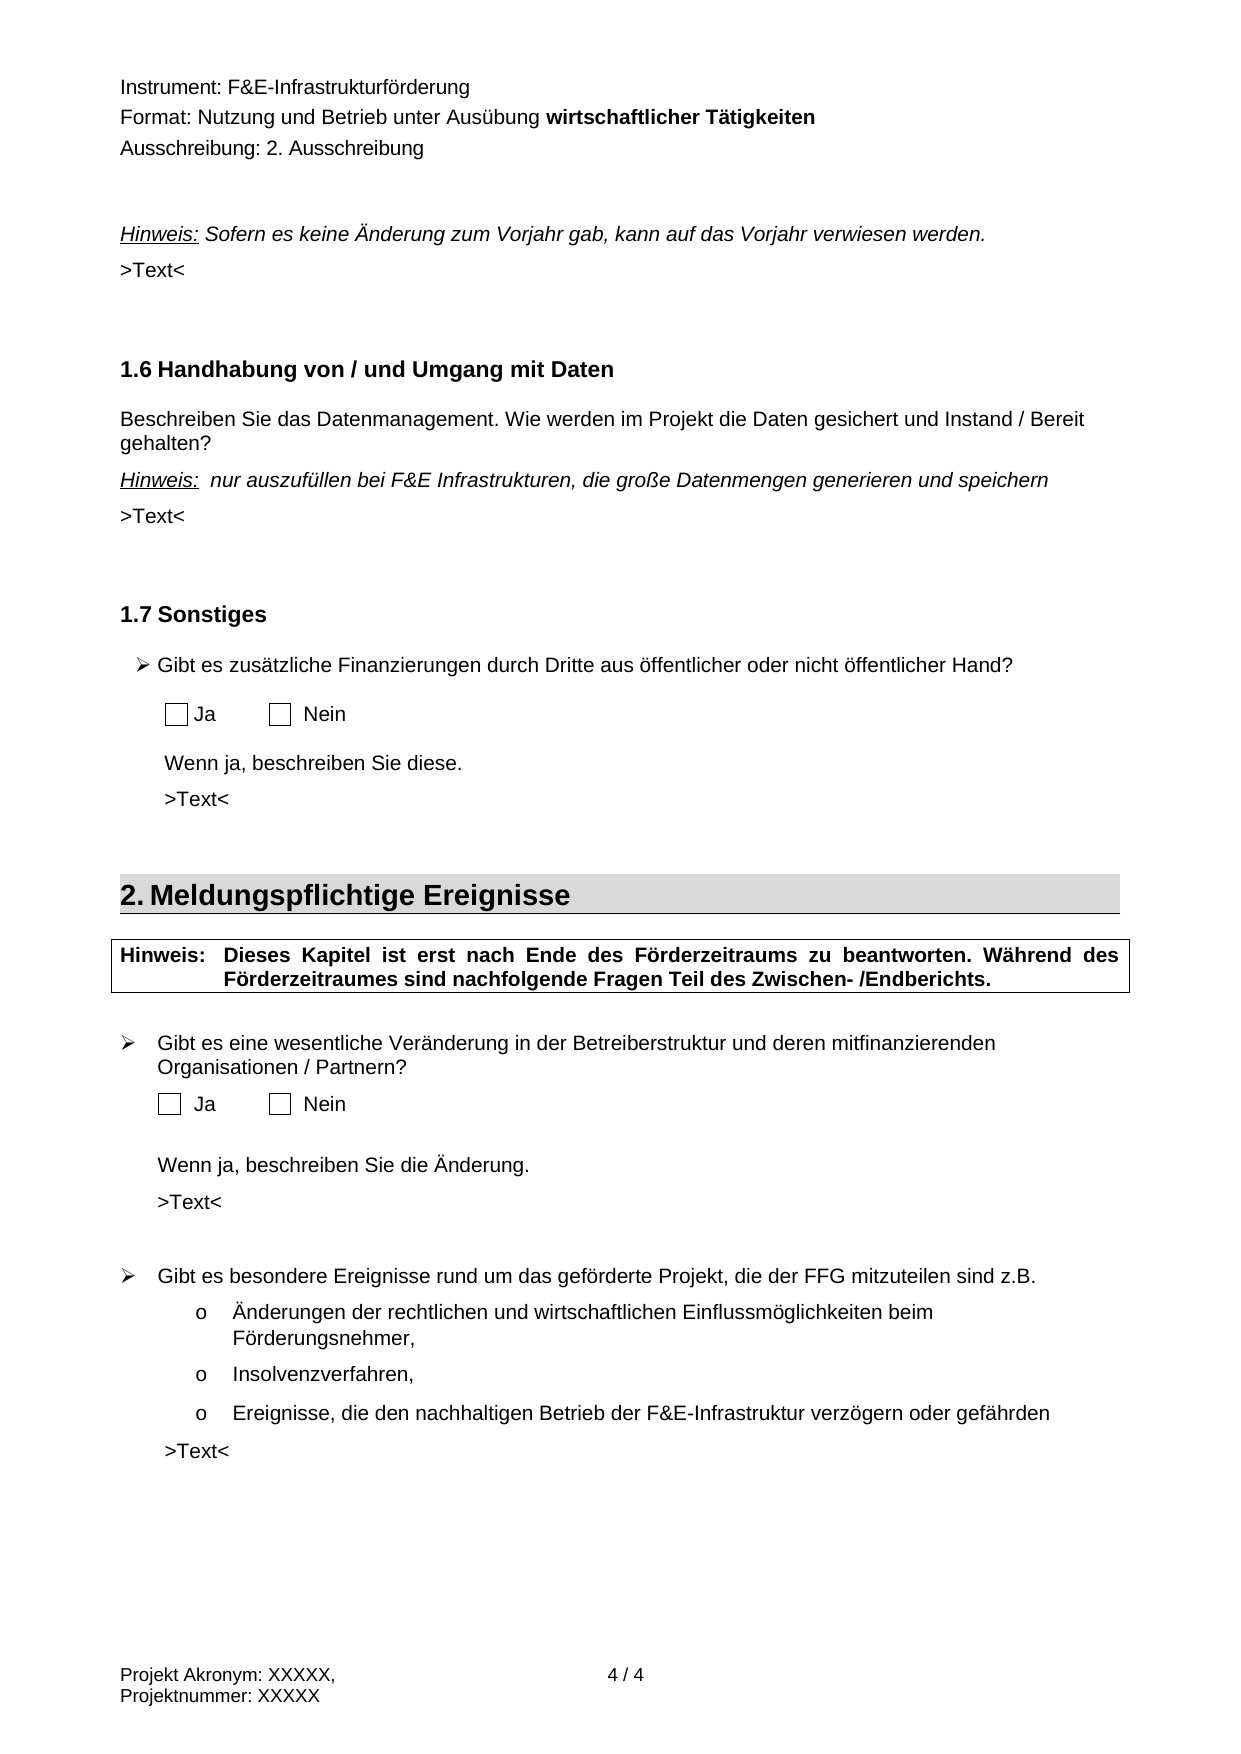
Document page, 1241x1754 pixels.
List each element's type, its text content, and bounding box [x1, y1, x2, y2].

text Beschreiben Sie das Datenmanagement. Wie werden im Projekt die Daten gesichert und Instand / Bereit gehalten? [120, 407, 1120, 455]
text >Text< [120, 258, 1120, 282]
text Ja Nein [157, 1092, 1120, 1116]
list Gibt es eine wesentliche Veränderung in der Betreiberstruktur und deren mitfinanzierenden Organisationen / Partnern? [120, 1031, 1120, 1079]
list Handhabung von / und Umgang mit Daten [120, 344, 1120, 382]
list Gibt es zusätzliche Finanzierungen durch Dritte aus öffentlicher oder nicht öffentlicher Hand? [135, 653, 1120, 677]
text >Text< [120, 504, 1120, 528]
text Hinweis: Dieses Kapitel ist erst nach Ende des Förderzeitraums zu beantworten. Während des Förderzeitraumes sind nachfolgende Fragen Teil des Zwischen- /Endberichts. [112, 940, 1129, 992]
text Wenn ja, beschreiben Sie diese. [164, 751, 1120, 775]
list Gibt es besondere Ereignisse rund um das geförderte Projekt, die der FFG mitzuteilen sind z.B. [120, 1263, 1120, 1287]
list Sonstiges [120, 590, 1120, 628]
text >Text< [164, 787, 1120, 811]
list Insolvenzverfahren, [195, 1362, 1120, 1388]
text >Text< [164, 1439, 1120, 1463]
text Hinweis: Sofern es keine Änderung zum Vorjahr gab, kann auf das Vorjahr verwiesen werden. [120, 222, 1120, 246]
list Meldungspflichtige Ereignisse [120, 874, 1120, 913]
list Änderungen der rechtlichen und wirtschaftlichen Einflussmöglichkeiten beim Förderungsnehmer, [195, 1300, 1120, 1350]
text Hinweis: nur auszufüllen bei F&E Infrastrukturen, die große Datenmengen generieren und speichern [120, 467, 1120, 491]
text >Text< [157, 1189, 1120, 1213]
text Ja Nein [164, 702, 1120, 726]
list Ereignisse, die den nachhaltigen Betrieb der F&E-Infrastruktur verzögern oder gefährden [195, 1401, 1120, 1426]
text Wenn ja, beschreiben Sie die Änderung. [157, 1153, 1120, 1177]
